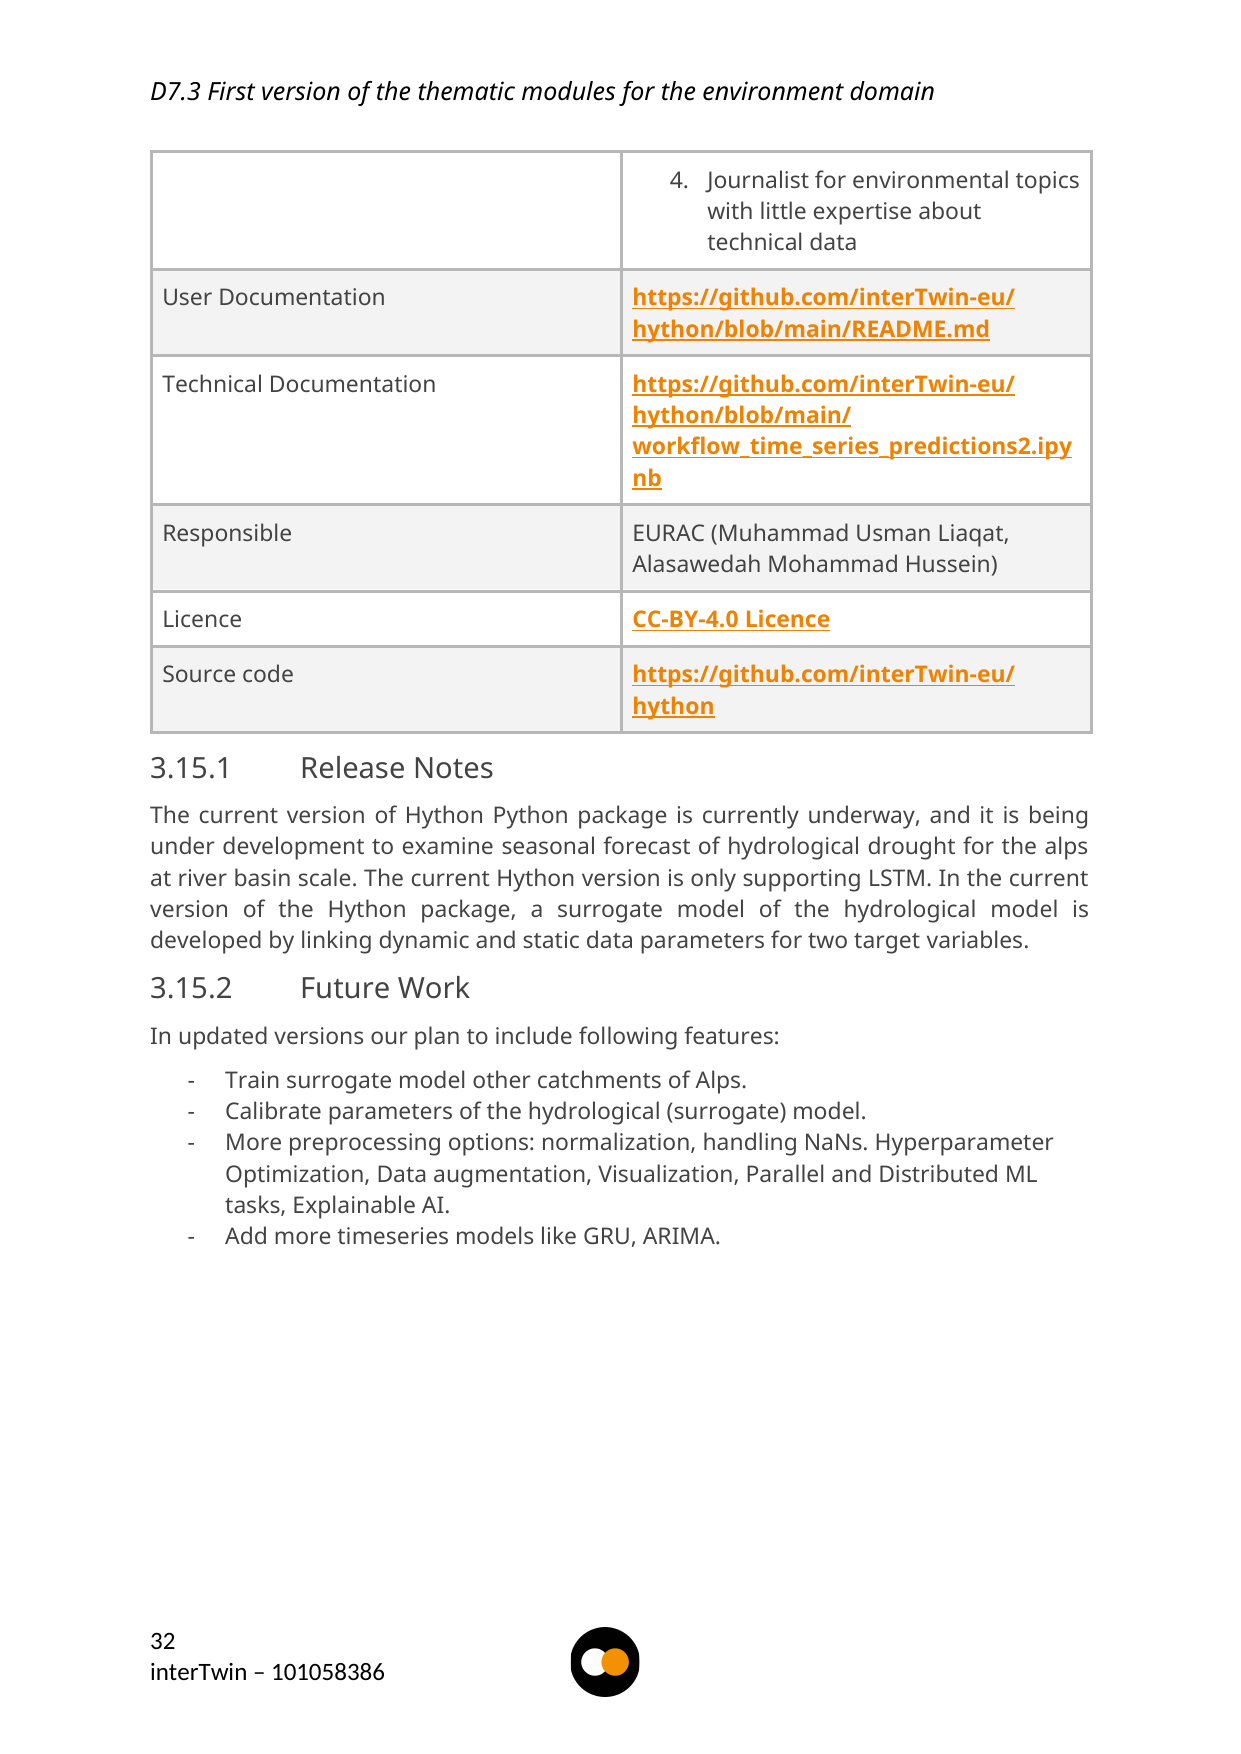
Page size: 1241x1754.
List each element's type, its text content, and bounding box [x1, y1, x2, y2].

table_cell CC-BY-4.0 Licence [623, 593, 1090, 645]
table_cell https://github.com/interTwin-eu/hython/blob/main/workflow_time_series_predictions2.ipynb [623, 357, 1090, 503]
table_cell https://github.com/interTwin-eu/hython/blob/main/README.md [623, 271, 1090, 354]
list Calibrate parameters of the hydrological (surrogate) model. [187, 1095, 1090, 1126]
table_cell Licence [153, 593, 620, 645]
table_cell Source code [153, 648, 620, 731]
table_cell Responsible [153, 506, 620, 589]
table_cell User Documentation [153, 271, 620, 354]
list Add more timeseries models like GRU, ARIMA. [187, 1220, 1090, 1251]
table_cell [623, 153, 1090, 268]
list Train surrogate model other catchments of Alps. [187, 1064, 1090, 1095]
subtitle Future Work [150, 968, 1090, 1007]
subtitle Release Notes [150, 747, 1090, 787]
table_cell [153, 153, 620, 268]
table_cell EURAC (Muhammad Usman Liaqat, Alasawedah Mohammad Hussein) [623, 506, 1090, 589]
text The current version of Hython Python package is currently underway, and it is being under development to examine seasonal forecast of hydrological drought for the alps at river basin scale. The current Hython version is only supporting LSTM. In the current version of the Hython package, a surrogate model of the hydrological model is developed by linking dynamic and static data parameters for two target variables. [150, 799, 1090, 955]
table_cell https://github.com/interTwin-eu/hython [623, 648, 1090, 731]
text In updated versions our plan to include following features: [150, 1020, 1090, 1051]
table_cell Technical Documentation [153, 357, 620, 503]
picture [570, 1627, 640, 1697]
list More preprocessing options: normalization, handling NaNs. Hyperparameter Optimization, Data augmentation, Visualization, Parallel and Distributed ML tasks, Explainable AI. [187, 1126, 1090, 1220]
